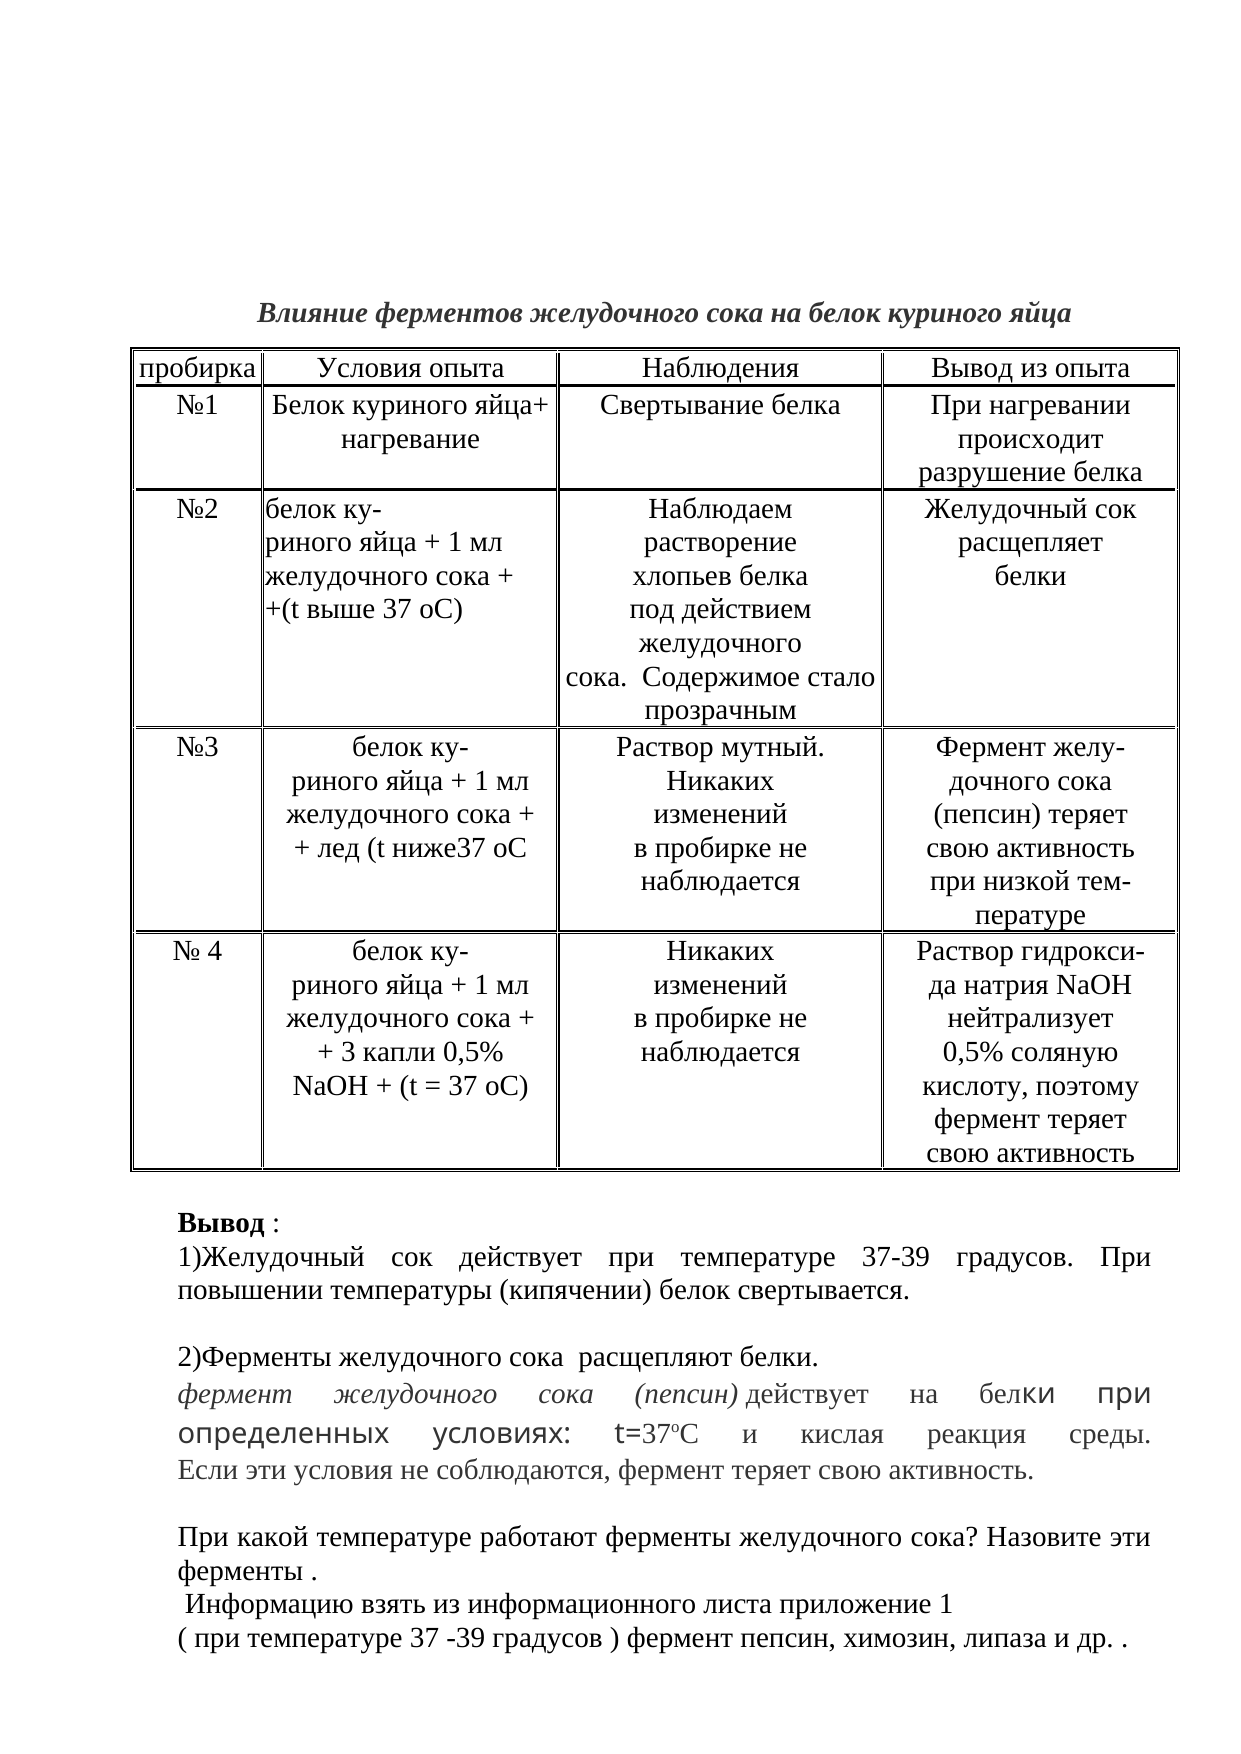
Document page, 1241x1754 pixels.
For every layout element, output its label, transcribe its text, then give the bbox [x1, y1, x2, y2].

table_cell №3 [132, 726, 263, 930]
table_cell Раствор мутный. Никаких изменений в пробирке не наблюдается [560, 729, 881, 930]
table_header Наблюдения [558, 351, 883, 384]
table_header Вывод из опыта [883, 351, 1177, 384]
table_cell №2 [132, 488, 261, 726]
table_cell белок ку- риного яйца + 1 мл желудочного сока + + лед (t ниже37 oС [264, 729, 556, 930]
text Влияние ферментов желудочного сока на белок куриного яйца [177, 295, 1152, 328]
table_header пробирка [134, 351, 263, 384]
text фермент желудочного сока (пепсин) действует на белки при определенных условиях: t=37oС и кислая реакция среды. Если эти условия не соблюдаются, фермент теряет свою активность. [177, 1373, 1152, 1486]
table_cell Раствор гидрокси- да натрия NаОН нейтрализует 0,5% соляную кислоту, поэтому фермент теряет свою активность [883, 930, 1177, 1168]
text Информацию взять из информационного листа приложение 1 [177, 1586, 1152, 1620]
table_cell Желудочный сок расщепляет белки [884, 488, 1178, 726]
table_cell Никаких изменений в пробирке не наблюдается [558, 934, 883, 1168]
text ( при температуре 37 -39 градусов ) фермент пепсин, химозин, липаза и др. . [177, 1620, 1152, 1653]
table_cell № 4 [134, 930, 263, 1168]
table_cell белок ку- риного яйца + 1 мл желудочного сока + +(t выше 37 oС) [264, 491, 556, 726]
table_cell №1 [134, 384, 261, 488]
table_cell Белок куриного яйца+ нагревание [264, 387, 556, 488]
text Вывод : [177, 1205, 1152, 1239]
table_cell Свертывание белка [560, 387, 881, 488]
text 2)Ферменты желудочного сока расщепляют белки. [177, 1339, 1152, 1373]
table_header Условия опыта [263, 349, 558, 384]
table_cell Наблюдаем растворение хлопьев белка под действием желудочного сока. Содержимое стало прозрачным [560, 491, 881, 726]
table_cell Фермент желу- дочного сока (пепсин) теряет свою активность при низкой тем- пературе [883, 726, 1178, 930]
table_cell белок ку- риного яйца + 1 мл желудочного сока + + 3 капли 0,5% NaОН + (t = 37 oС) [263, 930, 558, 1168]
text При какой температуре работают ферменты желудочного сока? Назовите эти ферменты . [177, 1519, 1152, 1586]
table_cell При нагревании происходит разрушение белка [884, 384, 1177, 488]
text 1)Желудочный сок действует при температуре 37-39 градусов. При повышении температуры (кипячении) белок свертывается. [177, 1239, 1152, 1306]
